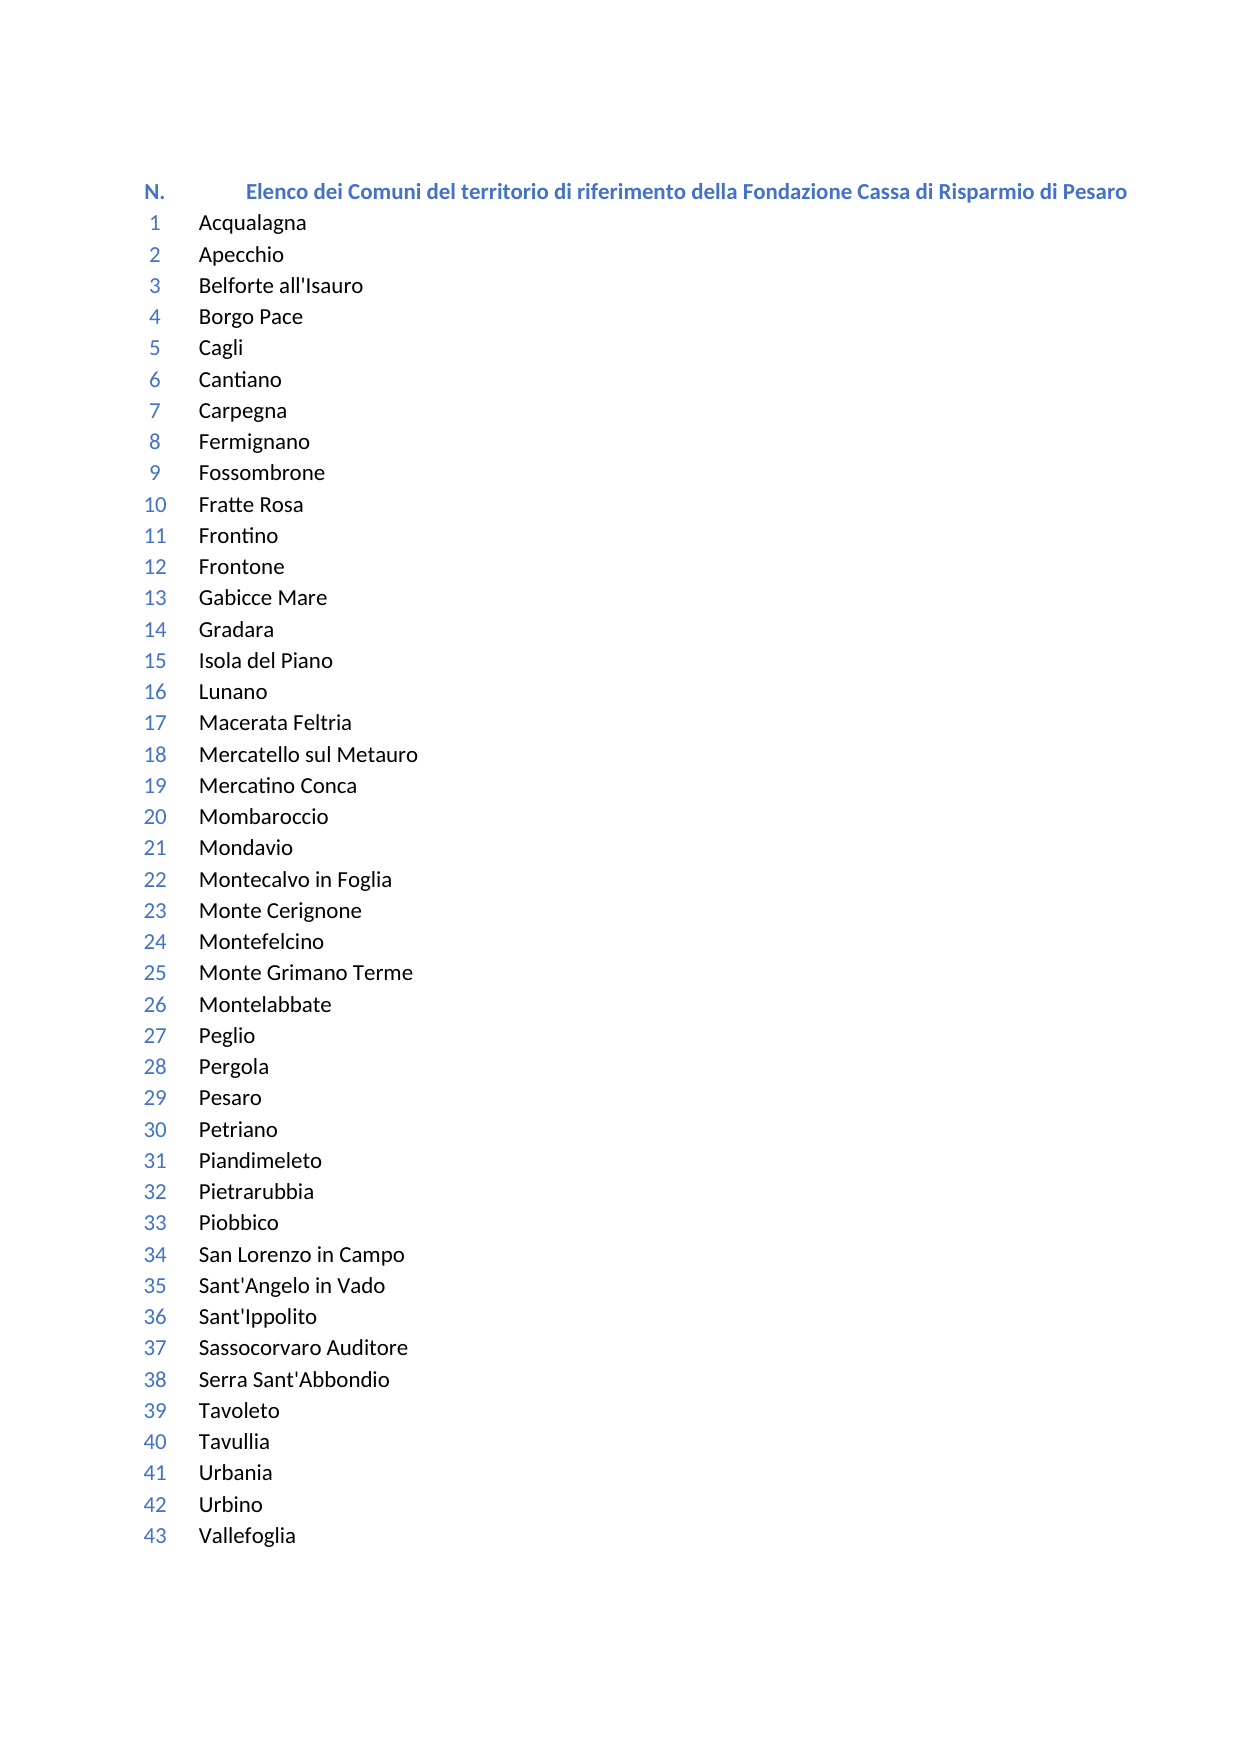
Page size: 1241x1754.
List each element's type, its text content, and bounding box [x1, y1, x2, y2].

table_cell Cantiano [191, 363, 1183, 394]
table_cell Tavullia [191, 1426, 1183, 1457]
table_cell Fratte Rosa [191, 488, 1183, 519]
table_cell 4 [118, 301, 191, 332]
table_cell Frontone [191, 551, 1183, 582]
table_cell Apecchio [191, 238, 1183, 269]
table_cell Peglio [191, 1019, 1183, 1051]
table_cell Fermignano [191, 426, 1183, 457]
table_cell Pergola [191, 1051, 1183, 1082]
table_cell Montelabbate [191, 988, 1183, 1019]
table_cell Fossombrone [191, 457, 1183, 488]
table_cell 20 [118, 801, 191, 832]
table_cell 2 [118, 238, 191, 269]
table_cell 36 [118, 1301, 191, 1332]
table_cell 34 [118, 1238, 191, 1269]
table_cell 22 [118, 863, 191, 894]
table_cell 30 [118, 1113, 191, 1144]
table_cell Isola del Piano [191, 644, 1183, 676]
table_cell 39 [118, 1394, 191, 1426]
table_cell 14 [118, 613, 191, 644]
table_cell Piandimeleto [191, 1144, 1183, 1176]
table_cell Pesaro [191, 1082, 1183, 1113]
table_cell 35 [118, 1269, 191, 1301]
table_cell 12 [118, 551, 191, 582]
table_cell 29 [118, 1082, 191, 1113]
table_cell 21 [118, 832, 191, 863]
table_cell 10 [118, 488, 191, 519]
table_cell 41 [118, 1457, 191, 1488]
table_cell Mombaroccio [191, 801, 1183, 832]
table_cell Montecalvo in Foglia [191, 863, 1183, 894]
table_cell 6 [118, 363, 191, 394]
table_cell Tavoleto [191, 1394, 1183, 1426]
table_cell 19 [118, 769, 191, 801]
table_cell 1 [118, 207, 191, 238]
table_cell 33 [118, 1207, 191, 1238]
table_cell 43 [118, 1519, 191, 1551]
table_cell Piobbico [191, 1207, 1183, 1238]
table_cell Mercatino Conca [191, 769, 1183, 801]
table_cell Sassocorvaro Auditore [191, 1332, 1183, 1363]
table_cell 42 [118, 1488, 191, 1519]
table_cell Serra Sant'Abbondio [191, 1363, 1183, 1394]
table_cell Monte Cerignone [191, 894, 1183, 926]
table_cell Macerata Feltria [191, 707, 1183, 738]
table_cell 26 [118, 988, 191, 1019]
table_cell Lunano [191, 676, 1183, 707]
table_cell Monte Grimano Terme [191, 957, 1183, 988]
table_cell 25 [118, 957, 191, 988]
table_cell 17 [118, 707, 191, 738]
table_cell 27 [118, 1019, 191, 1051]
table_cell Gabicce Mare [191, 582, 1183, 613]
table_cell 23 [118, 894, 191, 926]
table_header N. [118, 176, 191, 207]
table_cell 37 [118, 1332, 191, 1363]
table_header Elenco dei Comuni del territorio di riferimento della Fondazione Cassa di Risparmio di Pesaro [191, 176, 1183, 207]
table_cell 16 [118, 676, 191, 707]
table_cell 11 [118, 519, 191, 551]
table_cell Acqualagna [191, 207, 1183, 238]
table_cell Sant'Angelo in Vado [191, 1269, 1183, 1301]
table_cell 8 [118, 426, 191, 457]
table_cell Vallefoglia [191, 1519, 1183, 1551]
table_cell 18 [118, 738, 191, 769]
table_cell Urbania [191, 1457, 1183, 1488]
table_cell Mercatello sul Metauro [191, 738, 1183, 769]
table_cell 40 [118, 1426, 191, 1457]
table_cell San Lorenzo in Campo [191, 1238, 1183, 1269]
table_cell 3 [118, 269, 191, 301]
table_cell Carpegna [191, 394, 1183, 426]
table_cell Sant'Ippolito [191, 1301, 1183, 1332]
table_cell Petriano [191, 1113, 1183, 1144]
table_cell Belforte all'Isauro [191, 269, 1183, 301]
table_cell 31 [118, 1144, 191, 1176]
table_cell 28 [118, 1051, 191, 1082]
table_cell Mondavio [191, 832, 1183, 863]
table_cell Frontino [191, 519, 1183, 551]
table_cell 32 [118, 1176, 191, 1207]
table_cell Gradara [191, 613, 1183, 644]
table_cell 13 [118, 582, 191, 613]
table_cell 38 [118, 1363, 191, 1394]
table_cell Urbino [191, 1488, 1183, 1519]
table_cell Cagli [191, 332, 1183, 363]
table_cell 15 [118, 644, 191, 676]
table_cell 5 [118, 332, 191, 363]
table_cell Montefelcino [191, 926, 1183, 957]
table_cell 9 [118, 457, 191, 488]
table_cell Pietrarubbia [191, 1176, 1183, 1207]
table_cell Borgo Pace [191, 301, 1183, 332]
table_cell 24 [118, 926, 191, 957]
table_cell 7 [118, 394, 191, 426]
